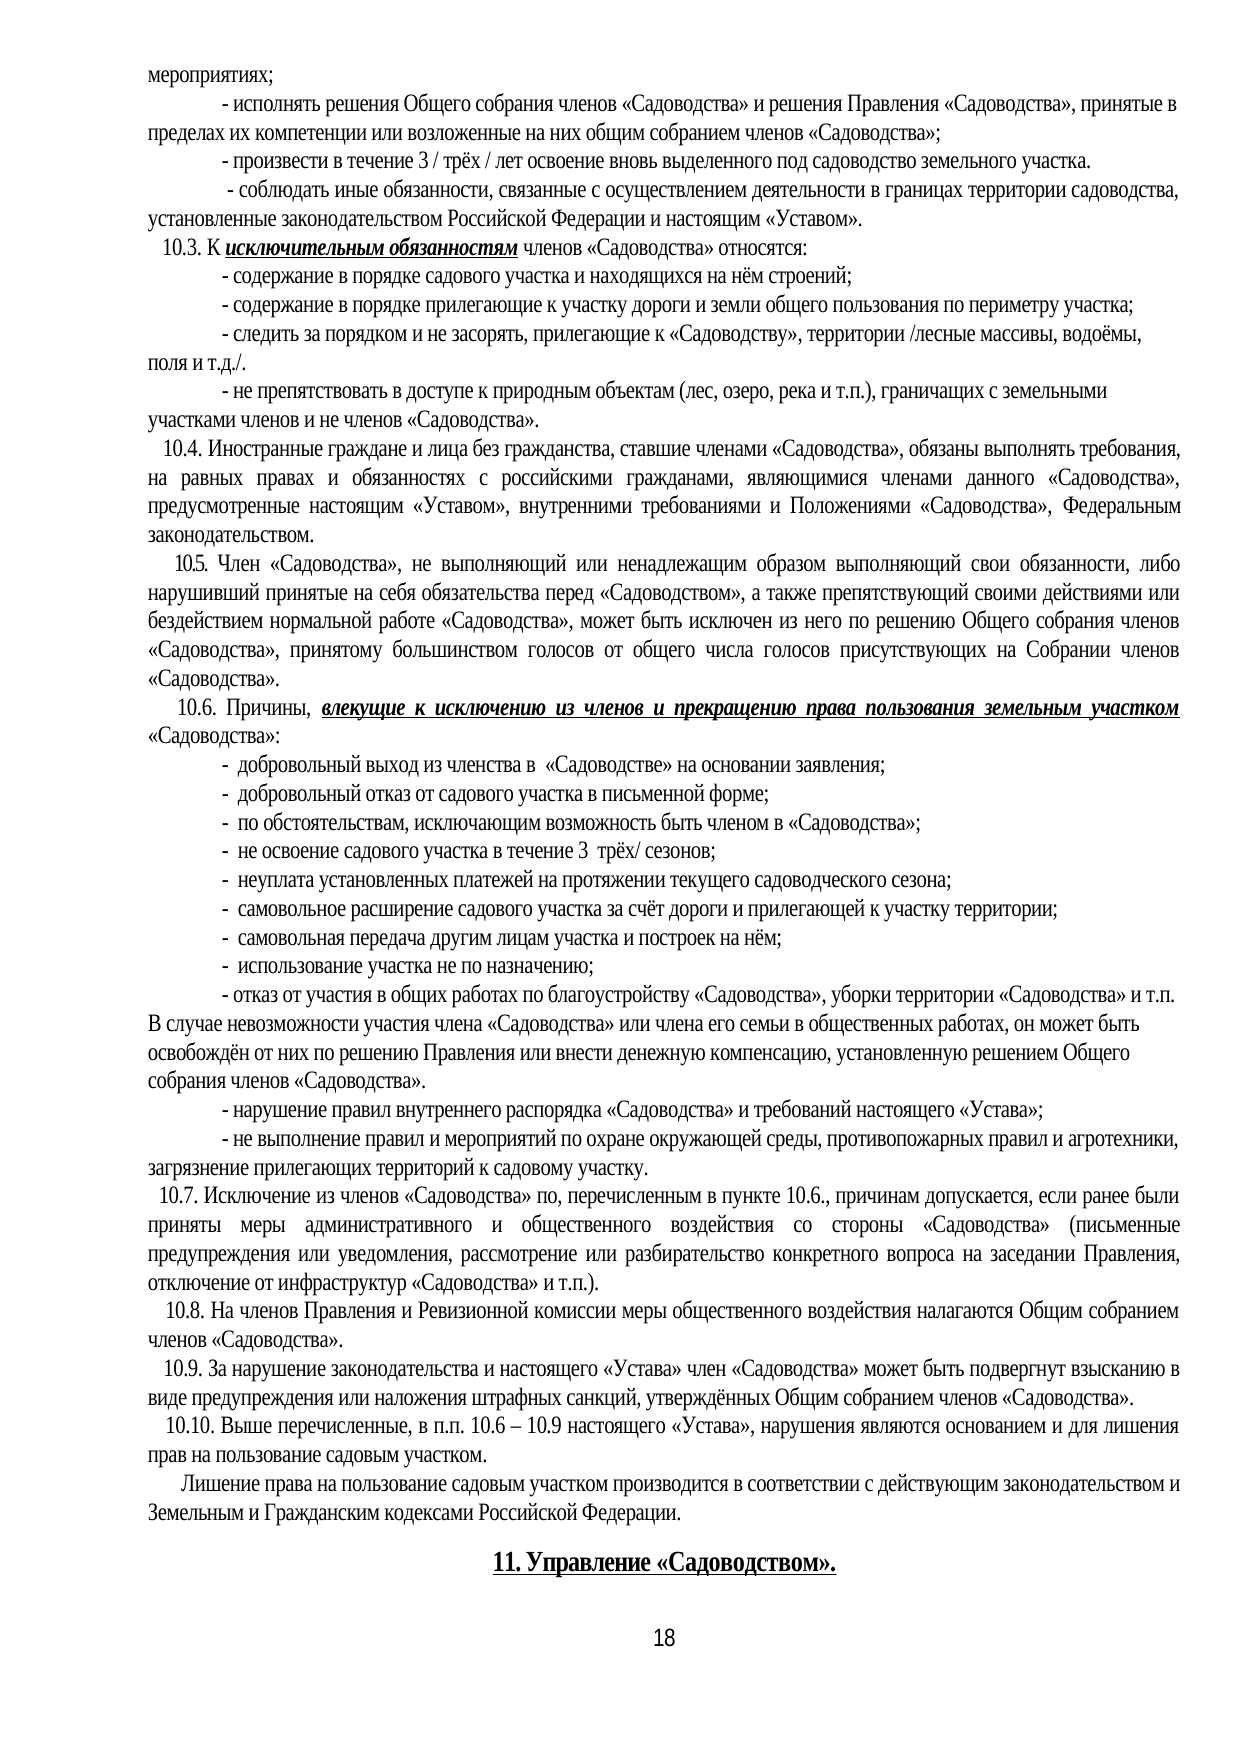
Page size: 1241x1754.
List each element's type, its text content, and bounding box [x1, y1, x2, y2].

text - не препятствовать в доступе к природным объектам (лес, озеро, река и т.п.), граничащих с земельными участками членов и не членов «Садоводства». [148, 375, 1181, 433]
text - самовольное расширение садового участка за счёт дороги и прилегающей к участку территории; [148, 893, 1181, 922]
text - не освоение садового участка в течение 3 трёх/ сезонов; [148, 835, 1181, 864]
text - добровольный выход из членства в «Садоводстве» на основании заявления; [148, 749, 1181, 778]
text - по обстоятельствам, исключающим возможность быть членом в «Садоводства»; [148, 807, 1181, 835]
text - содержание в порядке прилегающие к участку дороги и земли общего пользования по периметру участка; [148, 289, 1181, 318]
text 10.4. Иностранные граждане и лица без гражданства, ставшие членами «Садоводства», обязаны выполнять требования, на равных правах и обязанностях с российскими гражданами, являющимися членами данного «Садоводства», предусмотренные настоящим «Уставом», внутренними требованиями и Положениями «Садоводства», Федеральным законодательством. [148, 433, 1181, 548]
text 10.10. Выше перечисленные, в п.п. 10.6 – 10.9 настоящего «Устава», нарушения являются основанием и для лишения прав на пользование садовым участком. [148, 1410, 1181, 1468]
text - использование участка не по назначению; [148, 950, 1181, 979]
text 10.9. За нарушение законодательства и настоящего «Устава» член «Садоводства» может быть подвергнут взысканию в виде предупреждения или наложения штрафных санкций, утверждённых Общим собранием членов «Садоводства». [148, 1353, 1181, 1410]
text - произвести в течение 3 / трёх / лет освоение вновь выделенного под садоводство земельного участка. [148, 145, 1181, 174]
text - содержание в порядке садового участка и находящихся на нём строений; [148, 260, 1181, 289]
text - не выполнение правил и мероприятий по охране окружающей среды, противопожарных правил и агротехники, загрязнение прилегающих территорий к садовому участку. [148, 1123, 1181, 1180]
text 10.7. Исключение из членов «Садоводства» по, перечисленным в пункте 10.6., причинам допускается, если ранее были приняты меры административного и общественного воздействия со стороны «Садоводства» (письменные предупреждения или уведомления, рассмотрение или разбирательство конкретного вопроса на заседании Правления, отключение от инфраструктур «Садоводства» и т.п.). [148, 1180, 1181, 1295]
text - самовольная передача другим лицам участка и построек на нём; [148, 922, 1181, 950]
text - добровольный отказ от садового участка в письменной форме; [148, 778, 1181, 807]
text - исполнять решения Общего собрания членов «Садоводства» и решения Правления «Садоводства», принятые в пределах их компетенции или возложенные на них общим собранием членов «Садоводства»; [148, 88, 1181, 145]
text 10.3. К исключительным обязанностям членов «Садоводства» относятся: [148, 232, 1181, 260]
text - нарушение правил внутреннего распорядка «Садоводства» и требований настоящего «Устава»; [148, 1094, 1181, 1123]
text 10.8. На членов Правления и Ревизионной комиссии меры общественного воздействия налагаются Общим собранием членов «Садоводства». [148, 1295, 1181, 1353]
text - соблюдать иные обязанности, связанные с осуществлением деятельности в границах территории садоводства, установленные законодательством Российской Федерации и настоящим «Уставом». [148, 174, 1181, 232]
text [148, 59, 1181, 88]
text Лишение права на пользование садовым участком производится в соответствии с действующим законодательством и Земельным и Гражданским кодексами Российской Федерации. [148, 1468, 1181, 1525]
text - неуплата установленных платежей на протяжении текущего садоводческого сезона; [148, 864, 1181, 893]
text 11. Управление «Садоводством». [148, 1544, 1181, 1578]
text - следить за порядком и не засорять, прилегающие к «Садоводству», территории /лесные массивы, водоёмы, поля и т.д./. [148, 318, 1181, 375]
text 10.6. Причины, влекущие к исключению из членов и прекращению права пользования земельным участком «Садоводства»: [148, 692, 1181, 749]
text 10.5. Член «Садоводства», не выполняющий или ненадлежащим образом выполняющий свои обязанности, либо нарушивший принятые на себя обязательства перед «Садоводством», а также препятствующий своими действиями или бездействием нормальной работе «Садоводства», может быть исключен из него по решению Общего собрания членов «Садоводства», принятому большинством голосов от общего числа голосов присутствующих на Собрании членов «Садоводства». [148, 548, 1181, 692]
text - отказ от участия в общих работах по благоустройству «Садоводства», уборки территории «Садоводства» и т.п. В случае невозможности участия члена «Садоводства» или члена его семьи в общественных работах, он может быть освобождён от них по решению Правления или внести денежную компенсацию, установленную решением Общего собрания членов «Садоводства». [148, 979, 1181, 1094]
